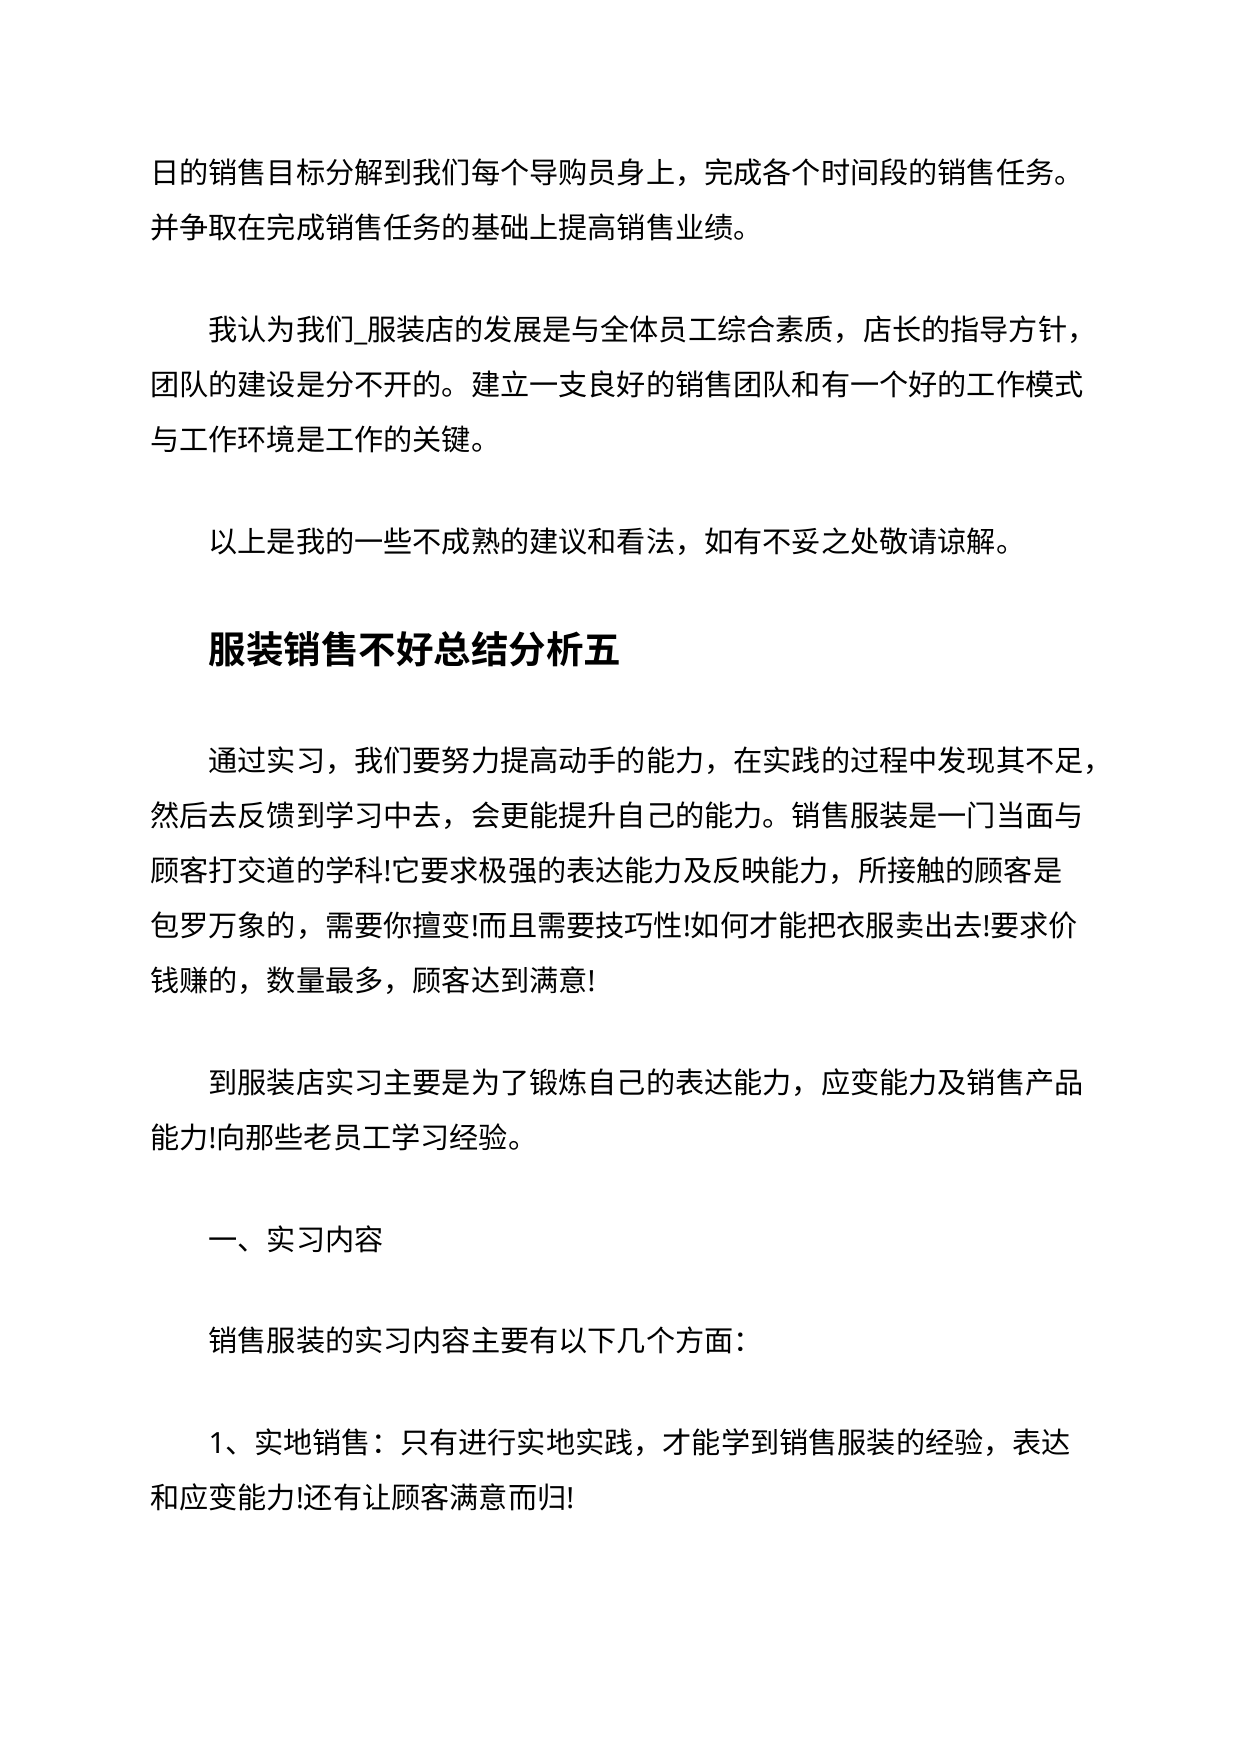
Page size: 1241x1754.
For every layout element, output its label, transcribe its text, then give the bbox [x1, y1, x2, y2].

text 一、实习内容 [150, 1216, 1090, 1258]
text 到服装店实习主要是为了锻炼自己的表达能力，应变能力及销售产品能力!向那些老员工学习经验。 [150, 1059, 1090, 1157]
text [150, 150, 1090, 247]
text 我认为我们_服装店的发展是与全体员工综合素质，店长的指导方针，团队的建设是分不开的。建立一支良好的销售团队和有一个好的工作模式与工作环境是工作的关键。 [150, 307, 1090, 459]
text 服装销售不好总结分析五 [150, 620, 1090, 674]
text 通过实习，我们要努力提高动手的能力，在实践的过程中发现其不足，然后去反馈到学习中去，会更能提升自己的能力。销售服装是一门当面与顾客打交道的学科!它要求极强的表达能力及反映能力，所接触的顾客是包罗万象的，需要你擅变!而且需要技巧性!如何才能把衣服卖出去!要求价钱赚的，数量最多，顾客达到满意! [150, 737, 1090, 1000]
text 1、实地销售：只有进行实地实践，才能学到销售服装的经验，表达和应变能力!还有让顾客满意而归! [150, 1420, 1090, 1517]
text 销售服装的实习内容主要有以下几个方面： [150, 1318, 1090, 1360]
text 以上是我的一些不成熟的建议和看法，如有不妥之处敬请谅解。 [150, 518, 1090, 561]
